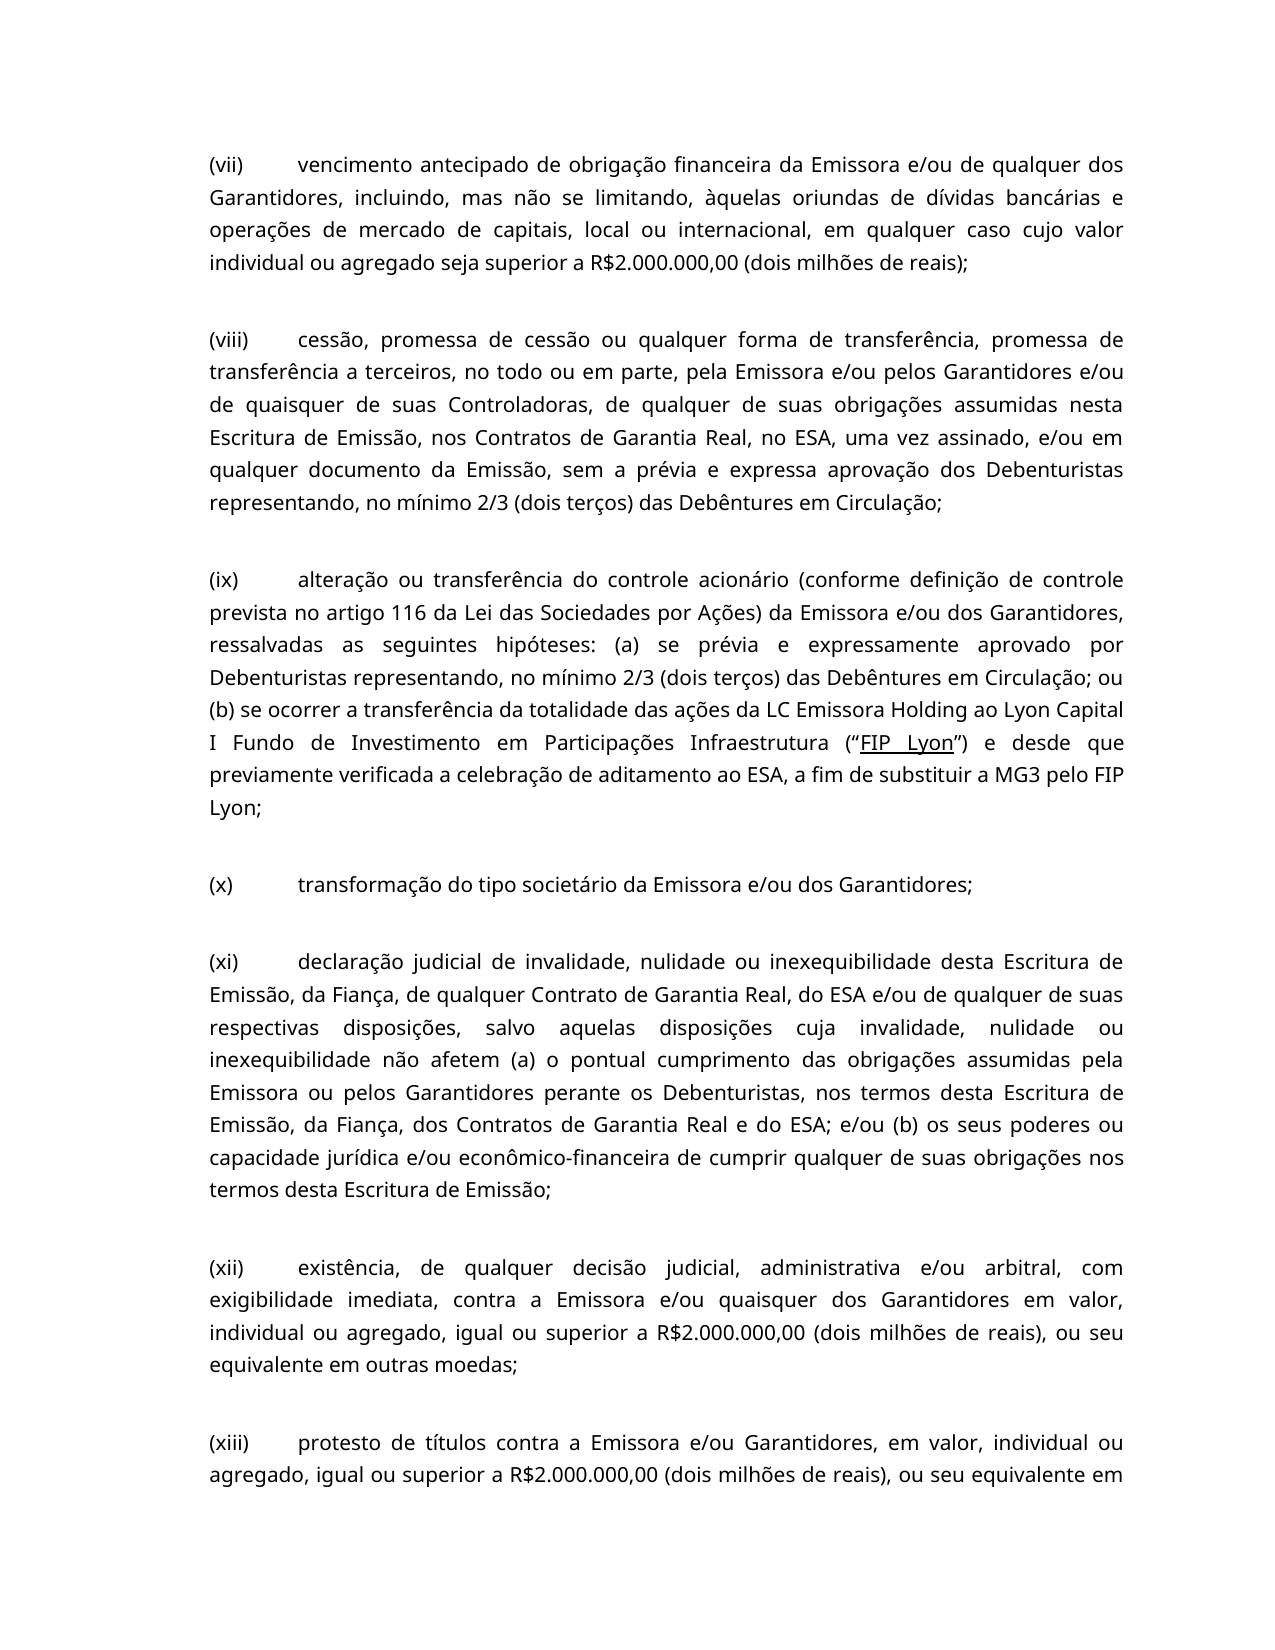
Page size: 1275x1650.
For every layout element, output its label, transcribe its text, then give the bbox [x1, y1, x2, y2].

list declaração judicial de invalidade, nulidade ou inexequibilidade desta Escritura de Emissão, da Fiança, de qualquer Contrato de Garantia Real, do ESA e/ou de qualquer de suas respectivas disposições, salvo aquelas disposições cuja invalidade, nulidade ou inexequibilidade não afetem (a) o pontual cumprimento das obrigações assumidas pela Emissora ou pelos Garantidores perante os Debenturistas, nos termos desta Escritura de Emissão, da Fiança, dos Contratos de Garantia Real e do ESA; e/ou (b) os seus poderes ou capacidade jurídica e/ou econômico-financeira de cumprir qualquer de suas obrigações nos termos desta Escritura de Emissão; [209, 947, 1125, 1204]
list alteração ou transferência do controle acionário (conforme definição de controle prevista no artigo 116 da Lei das Sociedades por Ações) da Emissora e/ou dos Garantidores, ressalvadas as seguintes hipóteses: (a) se prévia e expressamente aprovado por Debenturistas representando, no mínimo 2/3 (dois terços) das Debêntures em Circulação; ou (b) se ocorrer a transferência da totalidade das ações da LC Emissora Holding ao Lyon Capital I Fundo de Investimento em Participações Infraestrutura (“FIP Lyon”) e desde que previamente verificada a celebração de aditamento ao ESA, a fim de substituir a MG3 pelo FIP Lyon; [209, 565, 1125, 822]
list existência, de qualquer decisão judicial, administrativa e/ou arbitral, com exigibilidade imediata, contra a Emissora e/ou quaisquer dos Garantidores em valor, individual ou agregado, igual ou superior a R$2.000.000,00 (dois milhões de reais), ou seu equivalente em outras moedas; [209, 1253, 1125, 1379]
list vencimento antecipado de obrigação financeira da Emissora e/ou de qualquer dos Garantidores, incluindo, mas não se limitando, àquelas oriundas de dívidas bancárias e operações de mercado de capitais, local ou internacional, em qualquer caso cujo valor individual ou agregado seja superior a R$2.000.000,00 (dois milhões de reais); [209, 150, 1125, 276]
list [209, 1428, 1125, 1489]
list cessão, promessa de cessão ou qualquer forma de transferência, promessa de transferência a terceiros, no todo ou em parte, pela Emissora e/ou pelos Garantidores e/ou de quaisquer de suas Controladoras, de qualquer de suas obrigações assumidas nesta Escritura de Emissão, nos Contratos de Garantia Real, no ESA, uma vez assinado, e/ou em qualquer documento da Emissão, sem a prévia e expressa aprovação dos Debenturistas representando, no mínimo 2/3 (dois terços) das Debêntures em Circulação; [209, 325, 1125, 516]
list transformação do tipo societário da Emissora e/ou dos Garantidores; [209, 870, 1125, 899]
